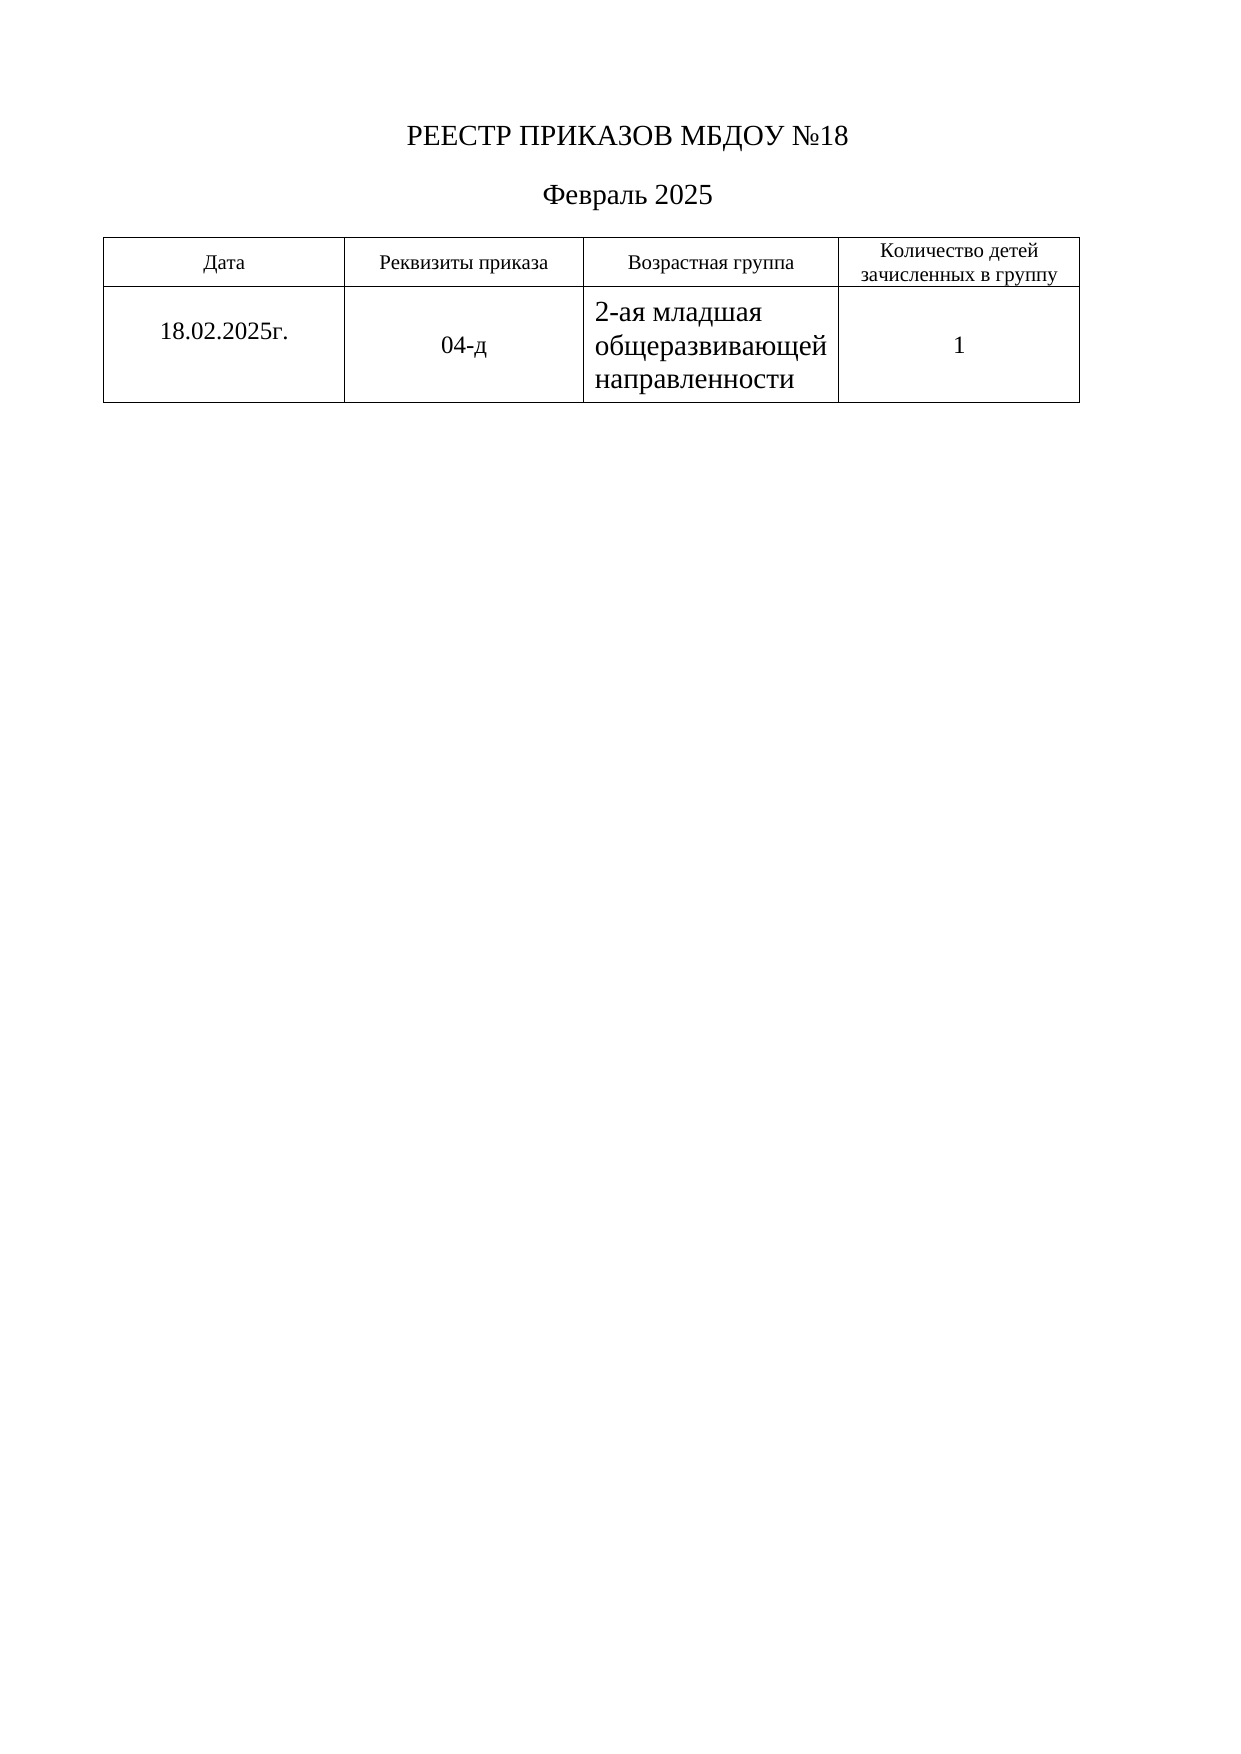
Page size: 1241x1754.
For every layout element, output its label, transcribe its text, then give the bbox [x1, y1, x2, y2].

table_header Количество детей зачисленных в группу [839, 238, 1079, 286]
table_cell 2-ая младшая общеразвивающей направленности [584, 287, 838, 402]
table_header Реквизиты приказа [345, 238, 583, 286]
table_header Возрастная группа [584, 238, 838, 286]
table_cell 18.02.2025г. [104, 287, 344, 402]
table_header Дата [104, 238, 344, 286]
text РЕЕСТР ПРИКАЗОВ МБДОУ №18 [103, 118, 1152, 152]
table_cell 1 [839, 287, 1079, 402]
table_cell 04-д [345, 287, 583, 402]
text Февраль 2025 [103, 177, 1152, 211]
